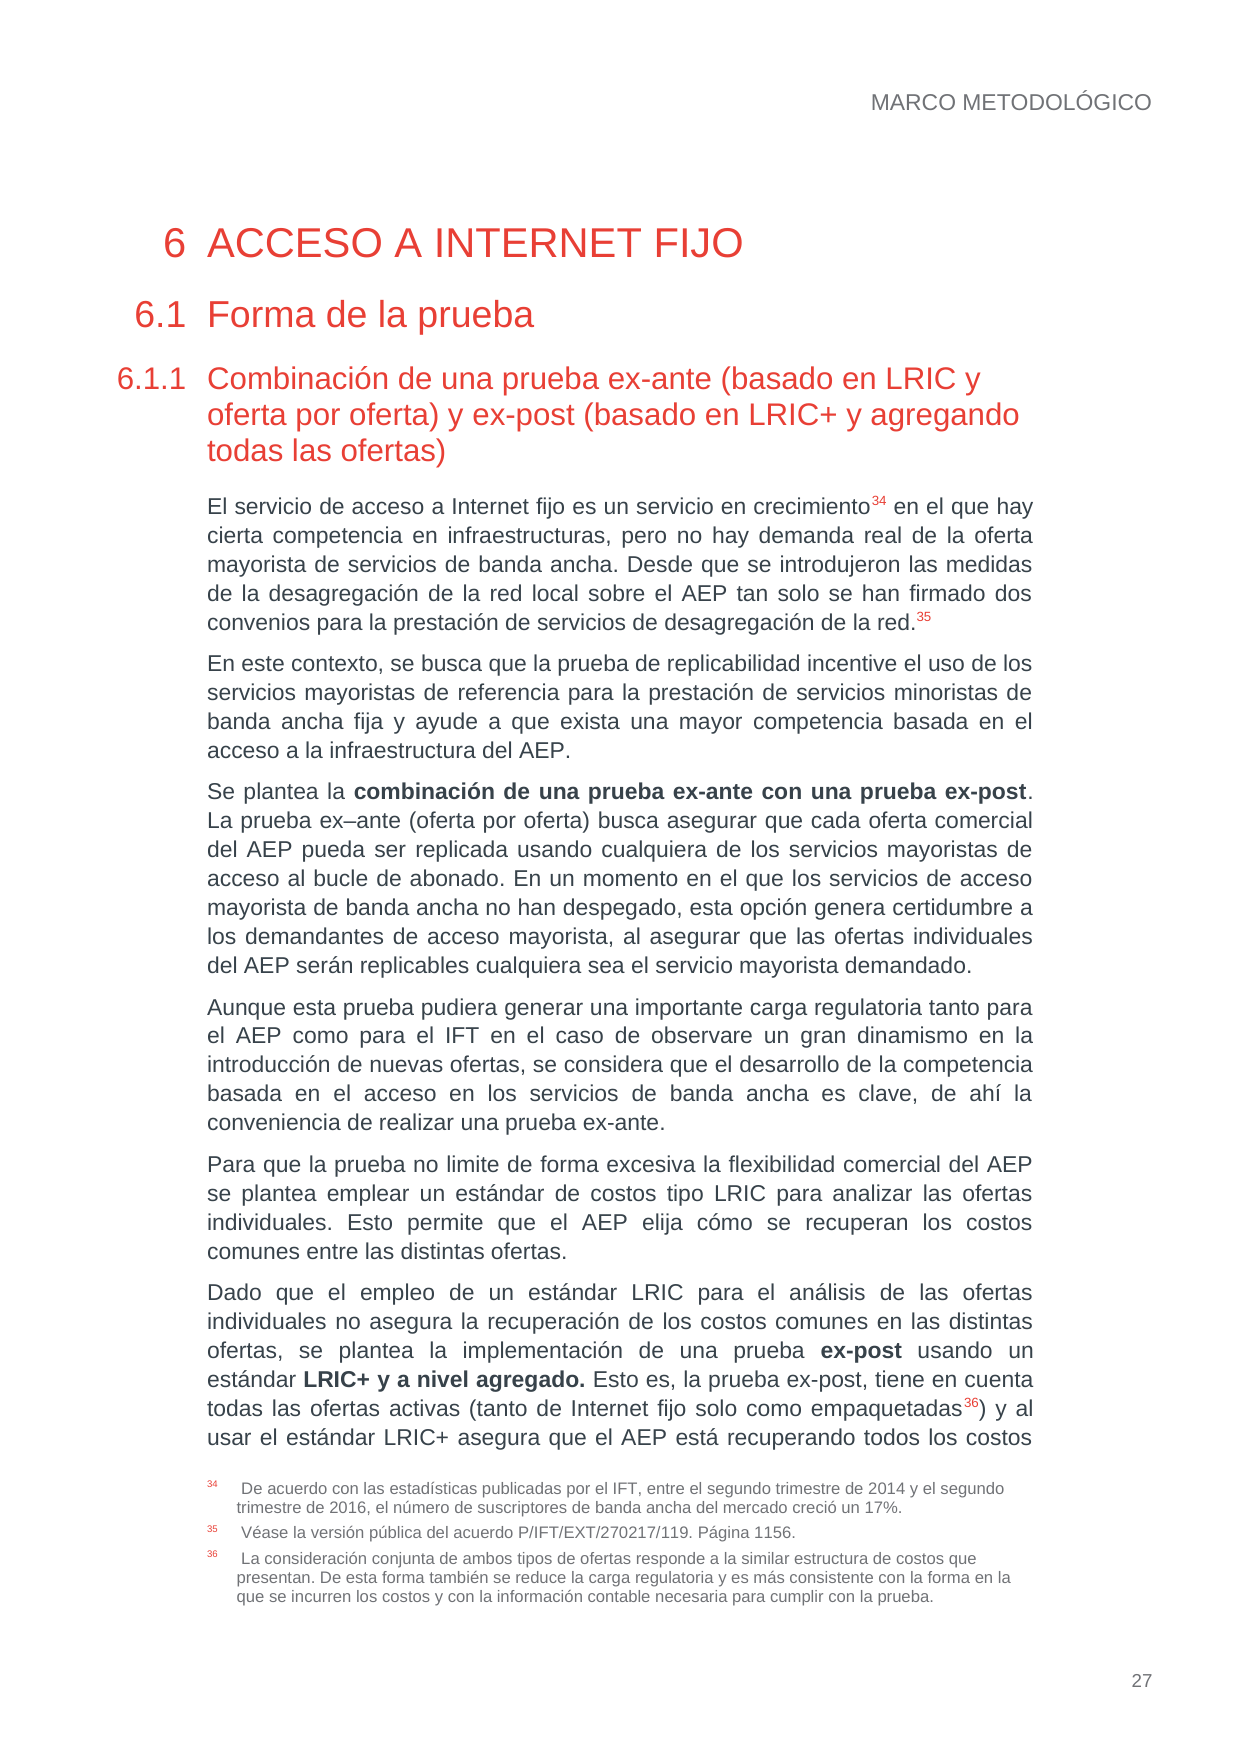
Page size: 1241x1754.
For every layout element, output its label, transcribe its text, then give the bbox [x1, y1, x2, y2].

text Se plantea la combinación de una prueba ex-ante con una prueba ex-post. La prueba ex–ante (oferta por oferta) busca asegurar que cada oferta comercial del AEP pueda ser replicada usando cualquiera de los servicios mayoristas de acceso al bucle de abonado. En un momento en el que los servicios de acceso mayorista de banda ancha no han despegado, esta opción genera certidumbre a los demandantes de acceso mayorista, al asegurar que las ofertas individuales del AEP serán replicables cualquiera sea el servicio mayorista demandado. [207, 778, 1033, 978]
subtitle Forma de la prueba [186, 292, 1033, 335]
text Para que la prueba no limite de forma excesiva la flexibilidad comercial del AEP se plantea emplear un estándar de costos tipo LRIC para analizar las ofertas individuales. Esto permite que el AEP elija cómo se recuperan los costos comunes entre las distintas ofertas. [207, 1151, 1033, 1264]
subtitle Combinación de una prueba ex-ante (basado en LRIC y oferta por oferta) y ex-post (basado en LRIC+ y agregando todas las ofertas) [186, 360, 1033, 468]
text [207, 1279, 1033, 1450]
subtitle Acceso a Internet fijo [186, 219, 1033, 267]
text Aunque esta prueba pudiera generar una importante carga regulatoria tanto para el AEP como para el IFT en el caso de observare un gran dinamismo en la introducción de nuevas ofertas, se considera que el desarrollo de la competencia basada en el acceso en los servicios de banda ancha es clave, de ahí la conveniencia de realizar una prueba ex-ante. [207, 993, 1033, 1136]
text En este contexto, se busca que la prueba de replicabilidad incentive el uso de los servicios mayoristas de referencia para la prestación de servicios minoristas de banda ancha fija y ayude a que exista una mayor competencia basada en el acceso a la infraestructura del AEP. [207, 650, 1033, 763]
text El servicio de acceso a Internet fijo es un servicio en crecimiento en el que hay cierta competencia en infraestructuras, pero no hay demanda real de la oferta mayorista de servicios de banda ancha. Desde que se introdujeron las medidas de la desagregación de la red local sobre el AEP tan solo se han firmado dos convenios para la prestación de servicios de desagregación de la red. [207, 493, 1033, 635]
